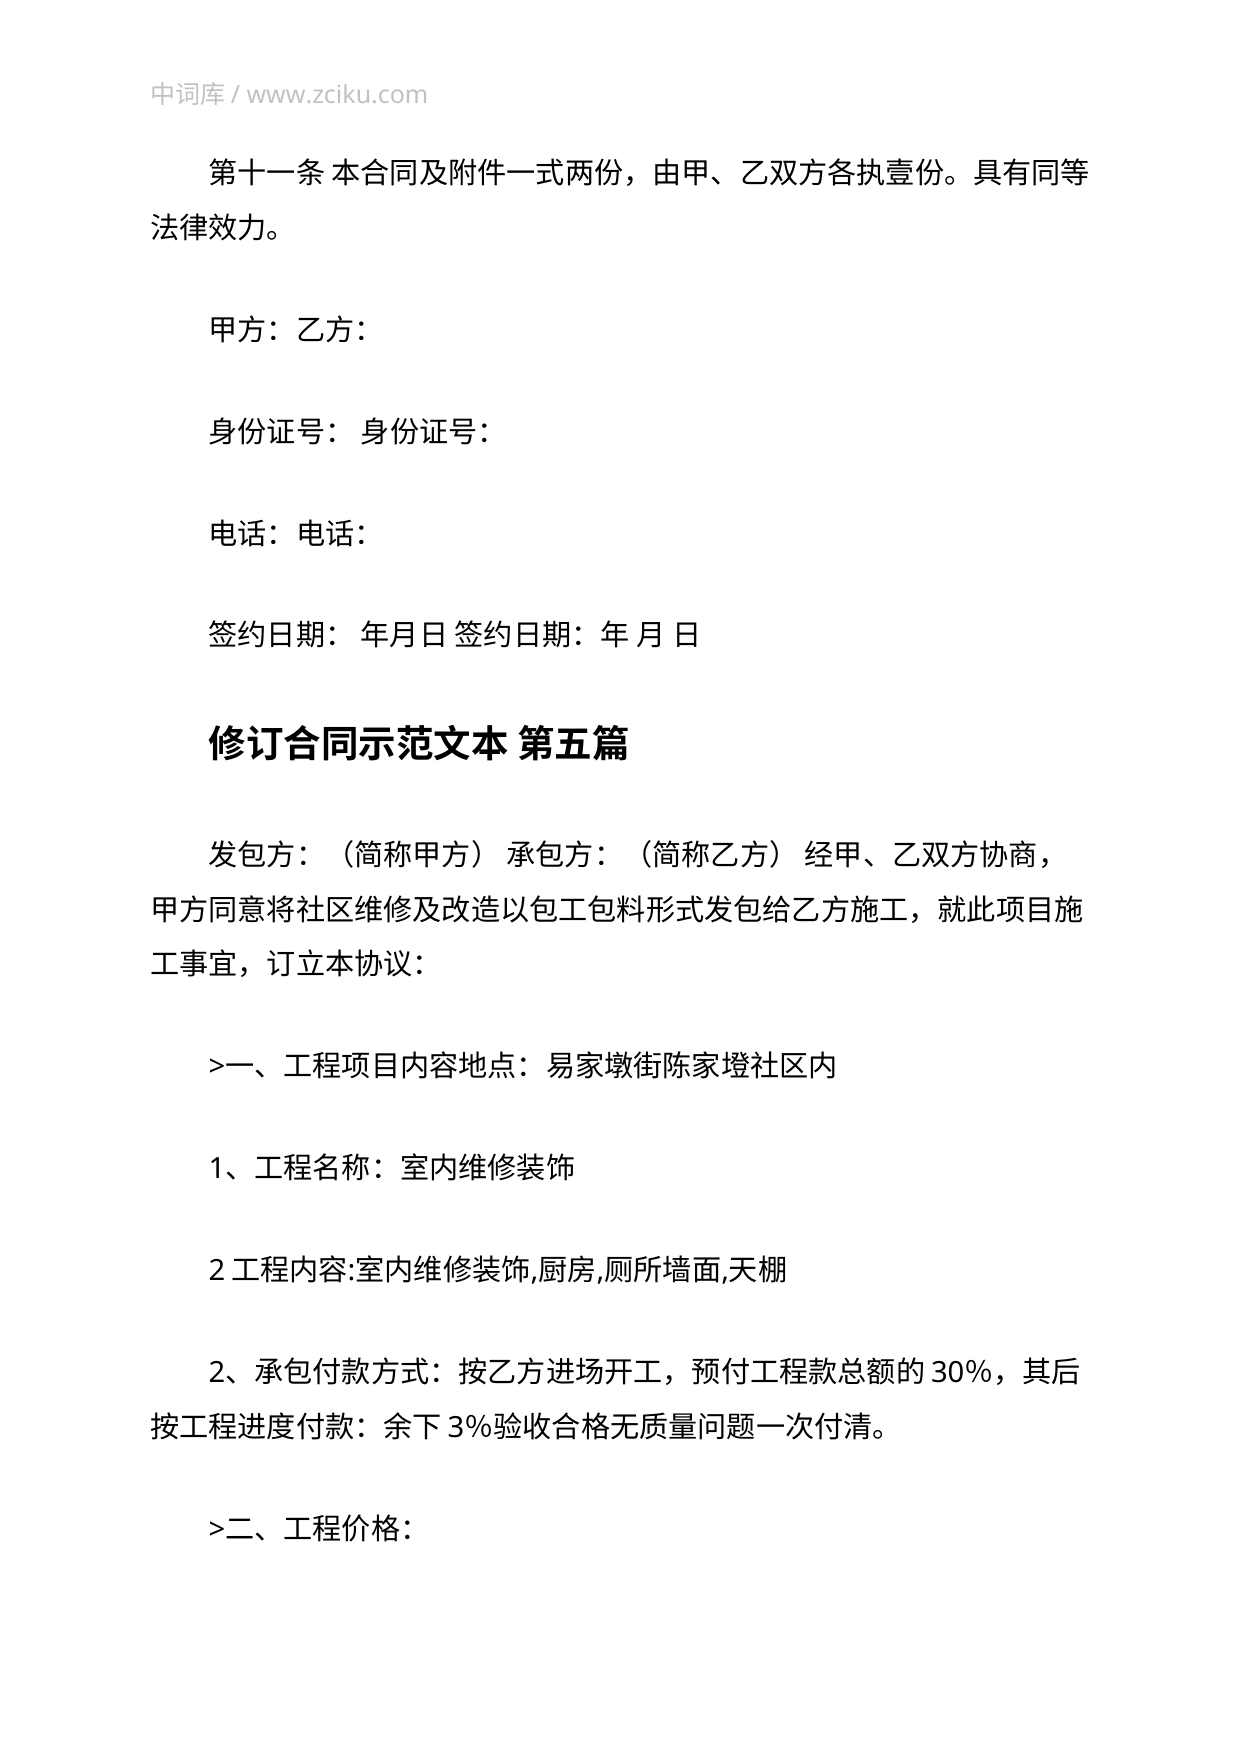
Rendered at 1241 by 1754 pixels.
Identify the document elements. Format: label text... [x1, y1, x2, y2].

text 2、承包付款方式：按乙方进场开工，预付工程款总额的30％，其后按工程进度付款：余下3％验收合格无质量问题一次付清。 [150, 1349, 1090, 1446]
text 2工程内容:室内维修装饰,厨房,厕所墙面,天棚 [150, 1247, 1090, 1289]
text 签约日期： 年月日 签约日期：年 月 日 [150, 612, 1090, 654]
text 甲方：乙方： [150, 307, 1090, 349]
text 第十一条 本合同及附件一式两份，由甲、乙双方各执壹份。具有同等法律效力。 [150, 150, 1090, 247]
text 发包方：（简称甲方） 承包方：（简称乙方） 经甲、乙双方协商，甲方同意将社区维修及改造以包工包料形式发包给乙方施工，就此项目施工事宜，订立本协议： [150, 831, 1090, 983]
text 修订合同示范文本 第五篇 [150, 714, 1090, 768]
text 1、工程名称：室内维修装饰 [150, 1145, 1090, 1187]
text 电话：电话： [150, 510, 1090, 552]
text >二、工程价格： [150, 1506, 1090, 1548]
text 身份证号： 身份证号： [150, 408, 1090, 451]
text >一、工程项目内容地点：易家墩街陈家墱社区内 [150, 1043, 1090, 1085]
